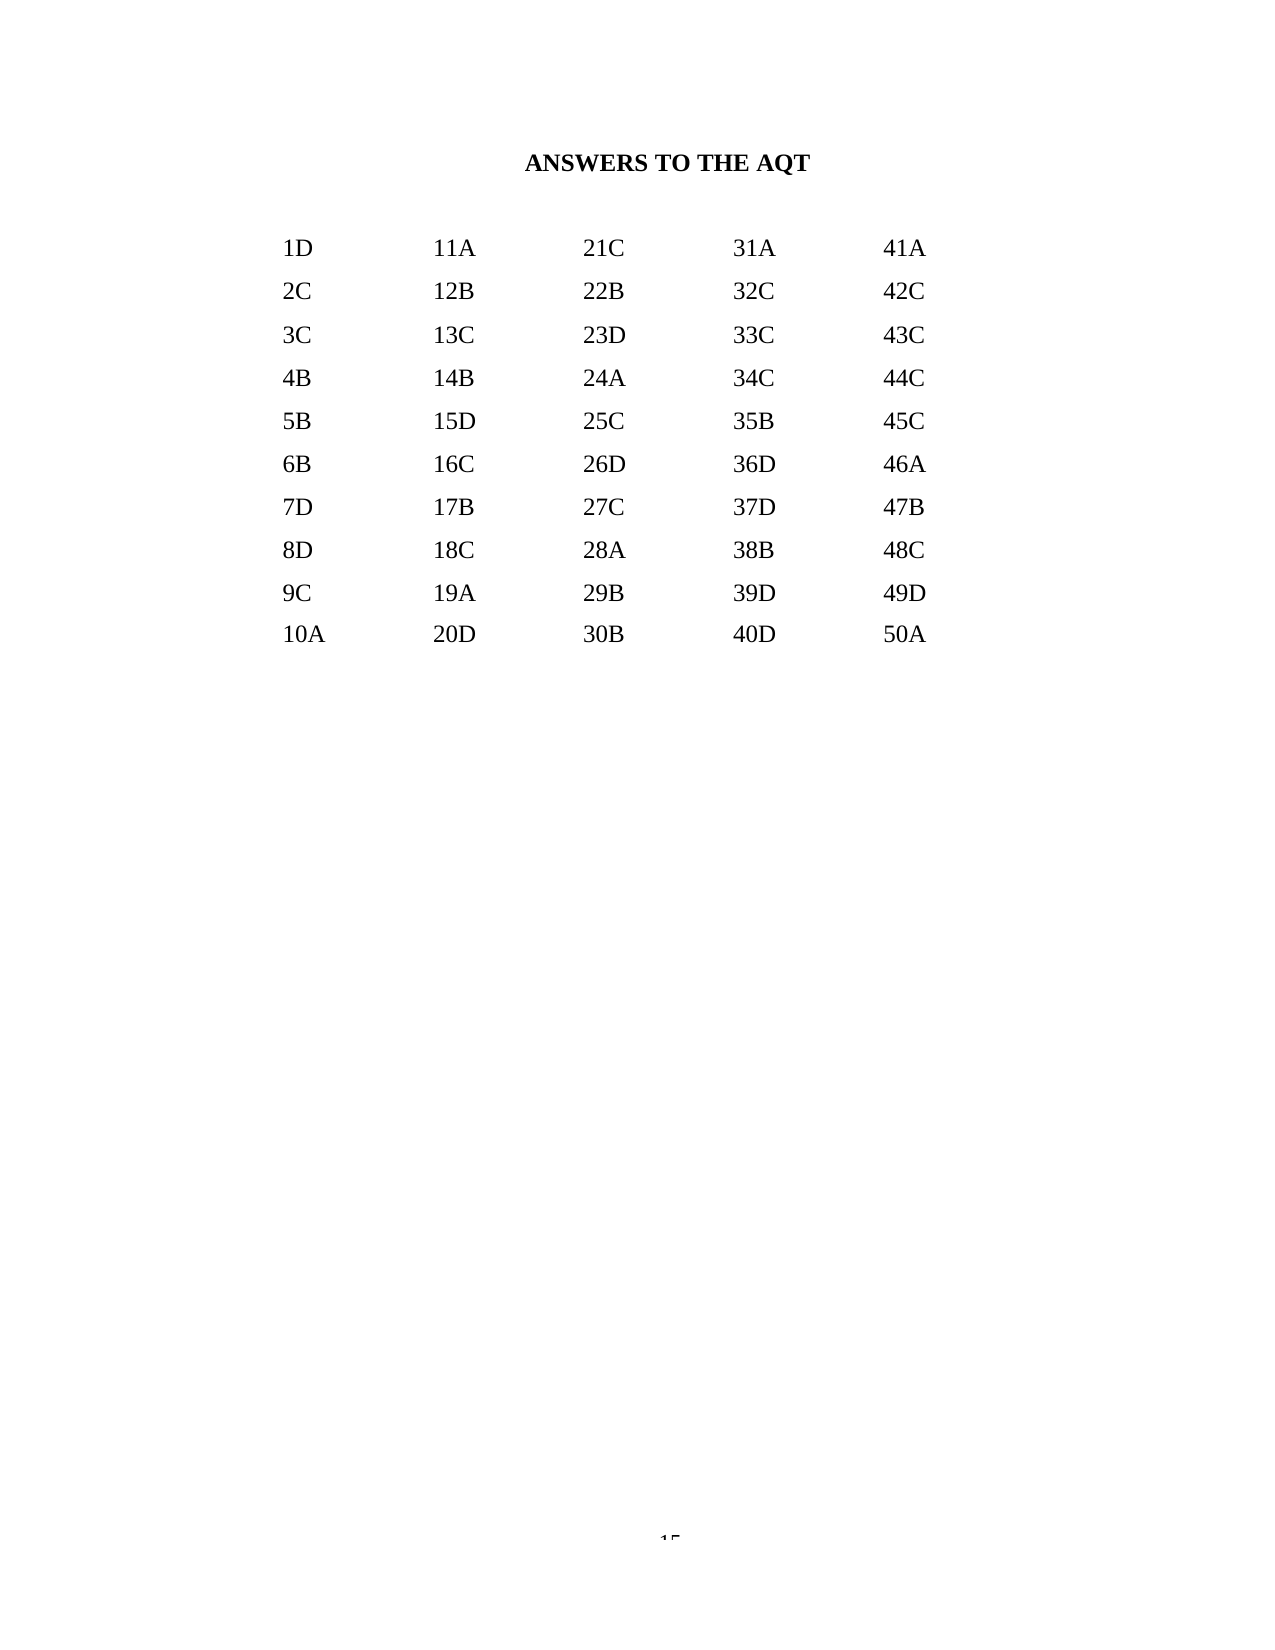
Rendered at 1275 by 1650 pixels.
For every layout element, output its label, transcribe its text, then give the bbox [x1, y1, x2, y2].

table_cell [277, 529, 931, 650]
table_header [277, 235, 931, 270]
subtitle ANSWERS TO THE AQT [207, 148, 1128, 176]
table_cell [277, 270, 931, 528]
